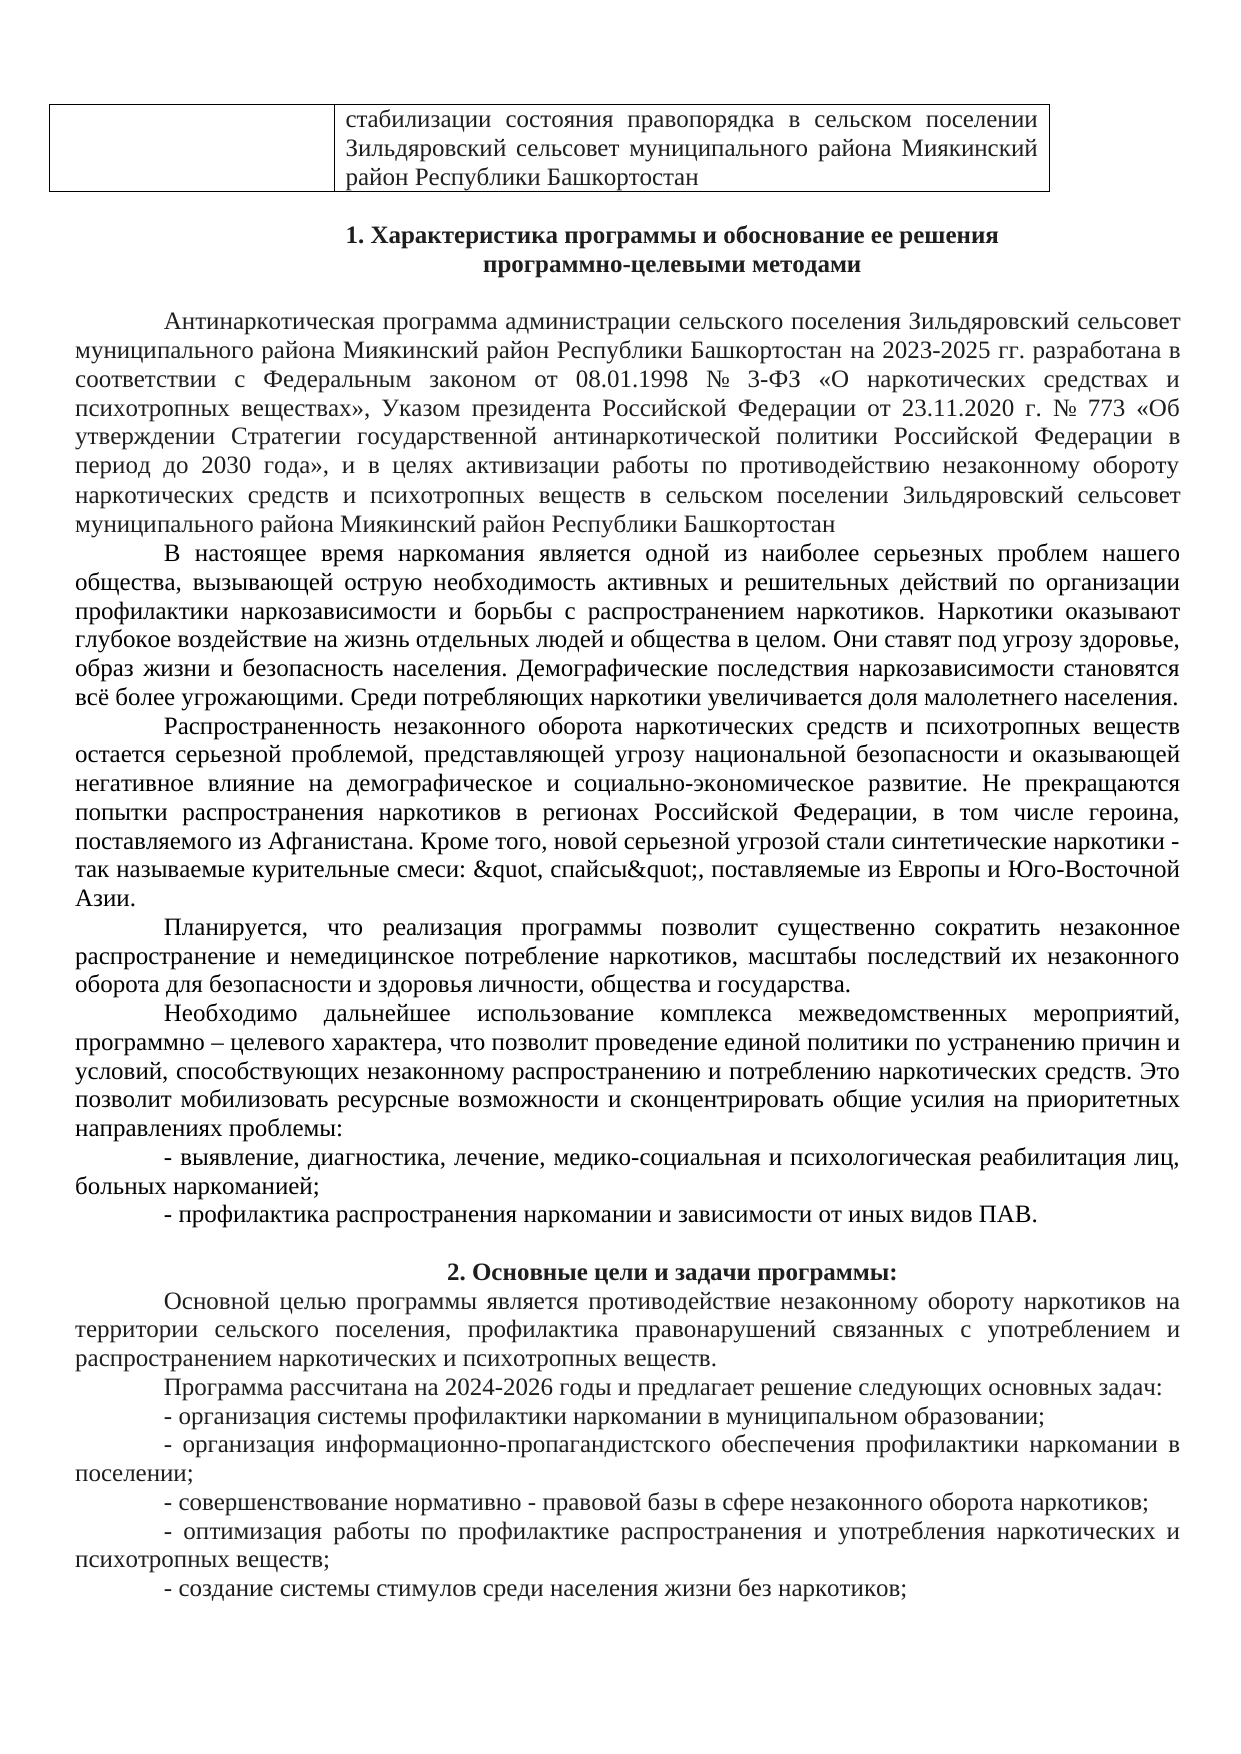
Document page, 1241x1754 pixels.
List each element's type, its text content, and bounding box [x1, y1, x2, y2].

text - профилактика распространения наркомании и зависимости от иных видов ПАВ. [75, 1199, 1181, 1228]
text программно-целевыми методами [75, 249, 1181, 278]
text 1. Характеристика программы и обоснование ее решения [75, 220, 1181, 249]
text Антинаркотическая программа администрации сельского поселения Зильдяровский сельсовет муниципального района Миякинский район Республики Башкортостан на 2023-2025 гг. разработана в соответствии с Федеральным законом от 08.01.1998 № 3-ФЗ «О наркотических средствах и психотропных веществах», Указом президента Российской Федерации от 23.11.2020 г. № 773 «Об утверждении Стратегии государственной антинаркотической политики Российской Федерации в период до 2030 года», и в целях активизации работы по противодействию незаконному обороту наркотических средств и психотропных веществ в сельском поселении Зильдяровский сельсовет муниципального района Миякинский район Республики Башкортостан [75, 306, 1181, 538]
text - организация системы профилактики наркомании в муниципальном образовании; [75, 1401, 1181, 1429]
text Планируется, что реализация программы позволит существенно сократить незаконное распространение и немедицинское потребление наркотиков, масштабы последствий их незаконного оборота для безопасности и здоровья личности, общества и государства. [75, 912, 1181, 998]
text Распространенность незаконного оборота наркотических средств и психотропных веществ остается серьезной проблемой, представляющей угрозу национальной безопасности и оказывающей негативное влияние на демографическое и социально-экономическое развитие. Не прекращаются попытки распространения наркотиков в регионах Российской Федерации, в том числе героина, поставляемого из Афганистана. Кроме того, новой серьезной угрозой стали синтетические наркотики - так называемые курительные смеси: &quot, спайсы&quot;, поставляемые из Европы и Юго-Восточной Азии. [75, 711, 1181, 912]
text - оптимизация работы по профилактике распространения и употребления наркотических и психотропных веществ; [75, 1516, 1181, 1573]
text - совершенствование нормативно - правовой базы в сфере незаконного оборота наркотиков; [75, 1487, 1181, 1516]
text Необходимо дальнейшее использование комплекса межведомственных мероприятий, программно – целевого характера, что позволит проведение единой политики по устранению причин и условий, способствующих незаконному распространению и потреблению наркотических средств. Это позволит мобилизовать ресурсные возможности и сконцентрировать общие усилия на приоритетных направлениях проблемы: [75, 998, 1181, 1142]
text Основной целью программы является противодействие незаконному обороту наркотиков на территории сельского поселения, профилактика правонарушений связанных с употреблением и распространением наркотических и психотропных веществ. [75, 1286, 1181, 1372]
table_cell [50, 105, 334, 191]
text - выявление, диагностика, лечение, медико-социальная и психологическая реабилитация лиц, больных наркоманией; [75, 1142, 1181, 1199]
text - организация информационно-пропагандистского обеспечения профилактики наркомании в поселении; [75, 1429, 1181, 1487]
text - создание системы стимулов среди населения жизни без наркотиков; [75, 1573, 1181, 1602]
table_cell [335, 105, 1049, 191]
text В настоящее время наркомания является одной из наиболее серьезных проблем нашего общества, вызывающей острую необходимость активных и решительных действий по организации профилактики наркозависимости и борьбы с распространением наркотиков. Наркотики оказывают глубокое воздействие на жизнь отдельных людей и общества в целом. Они ставят под угрозу здоровье, образ жизни и безопасность населения. Демографические последствия наркозависимости становятся всё более угрожающими. Среди потребляющих наркотики увеличивается доля малолетнего населения. [75, 538, 1181, 711]
text 2. Основные цели и задачи программы: [75, 1257, 1181, 1286]
text Программа рассчитана на 2024-2026 годы и предлагает решение следующих основных задач: [75, 1372, 1181, 1401]
